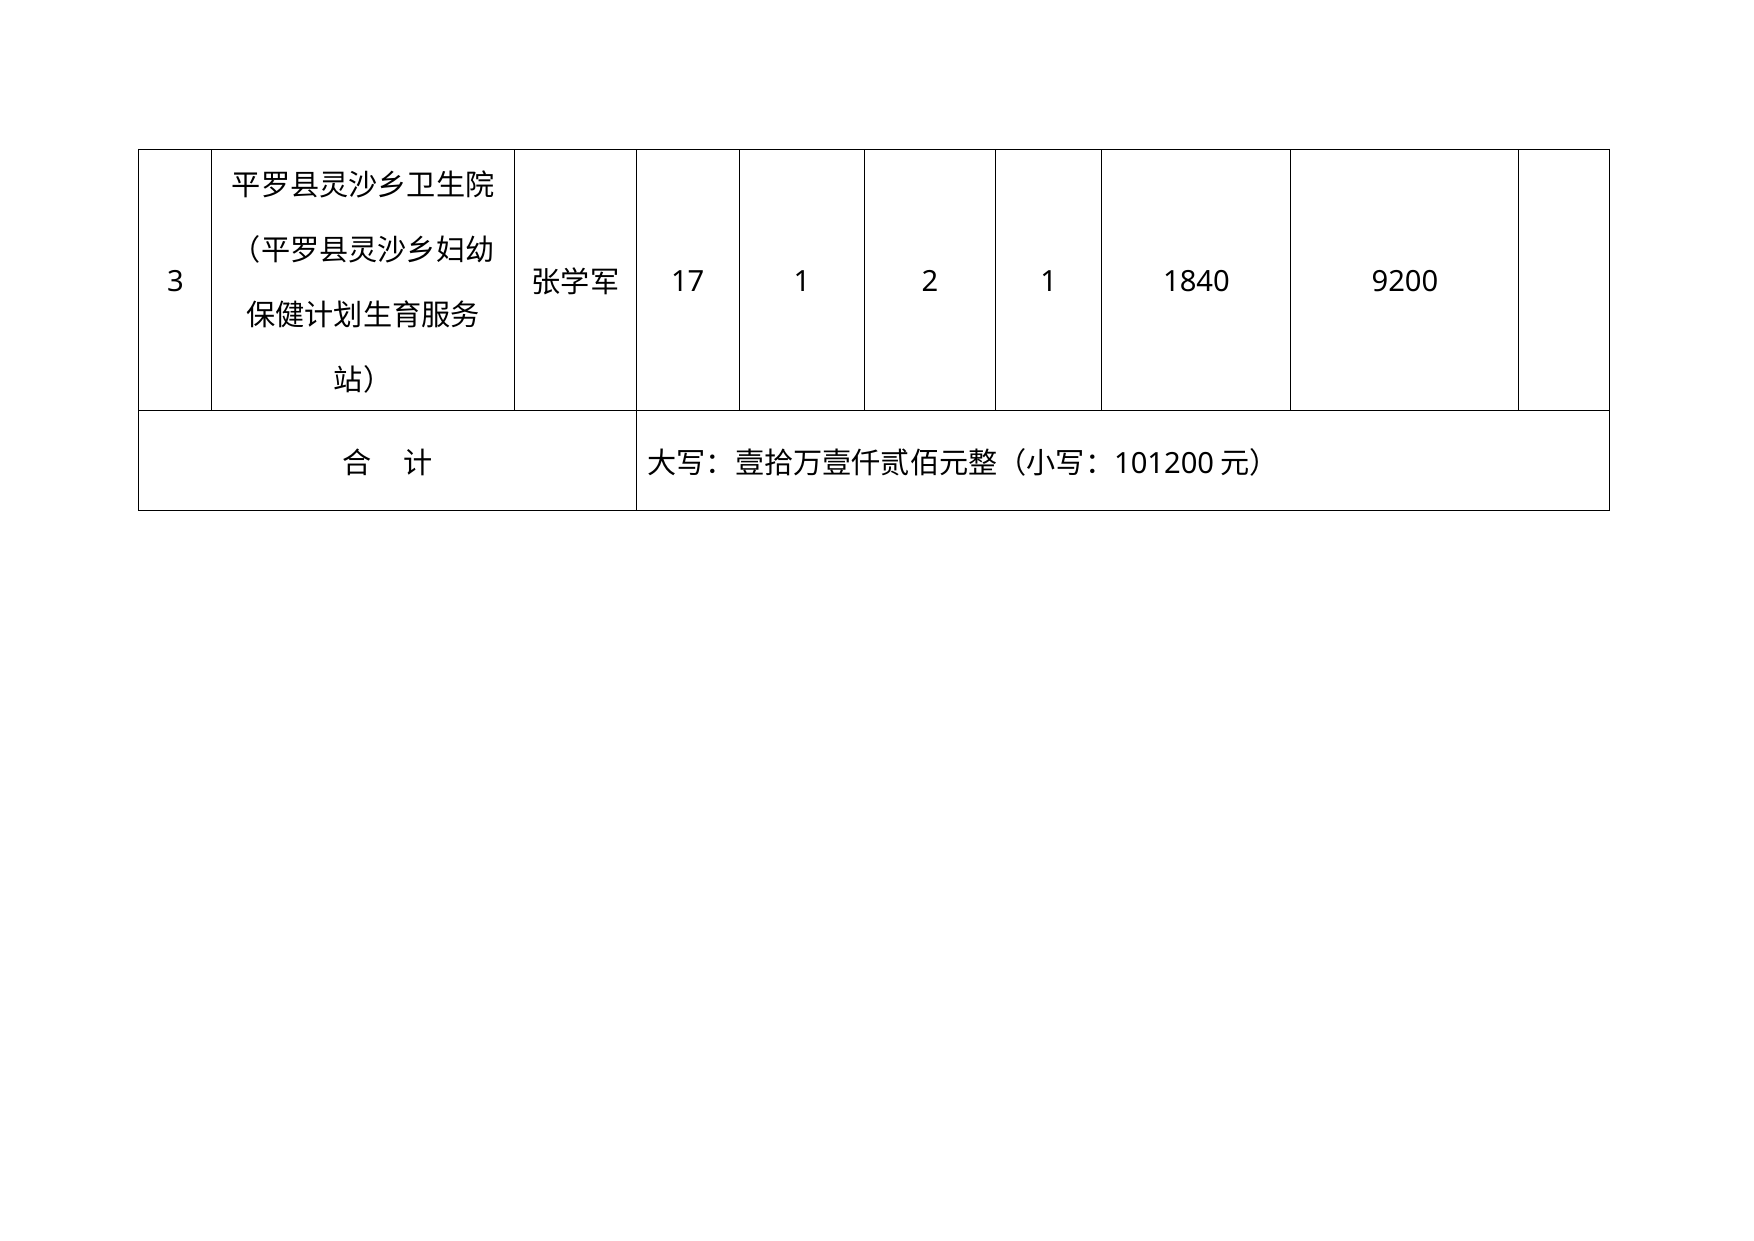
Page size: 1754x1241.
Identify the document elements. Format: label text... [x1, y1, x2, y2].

table_cell 1840 [1102, 150, 1290, 410]
table_cell 1 [740, 150, 864, 410]
table_cell 合 计 [139, 411, 636, 510]
table_cell [1519, 150, 1609, 410]
table_cell 3 [139, 150, 211, 410]
table_cell 17 [637, 150, 739, 410]
table_cell 2 [865, 150, 995, 410]
table_cell 平罗县灵沙乡卫生院（平罗县灵沙乡妇幼保健计划生育服务站） [212, 150, 514, 410]
table_cell 大写：壹拾万壹仟贰佰元整（小写：101200元） [637, 411, 1609, 510]
table_cell 9200 [1291, 150, 1518, 410]
table_cell 张学军 [515, 150, 636, 410]
table_cell 1 [996, 150, 1101, 410]
